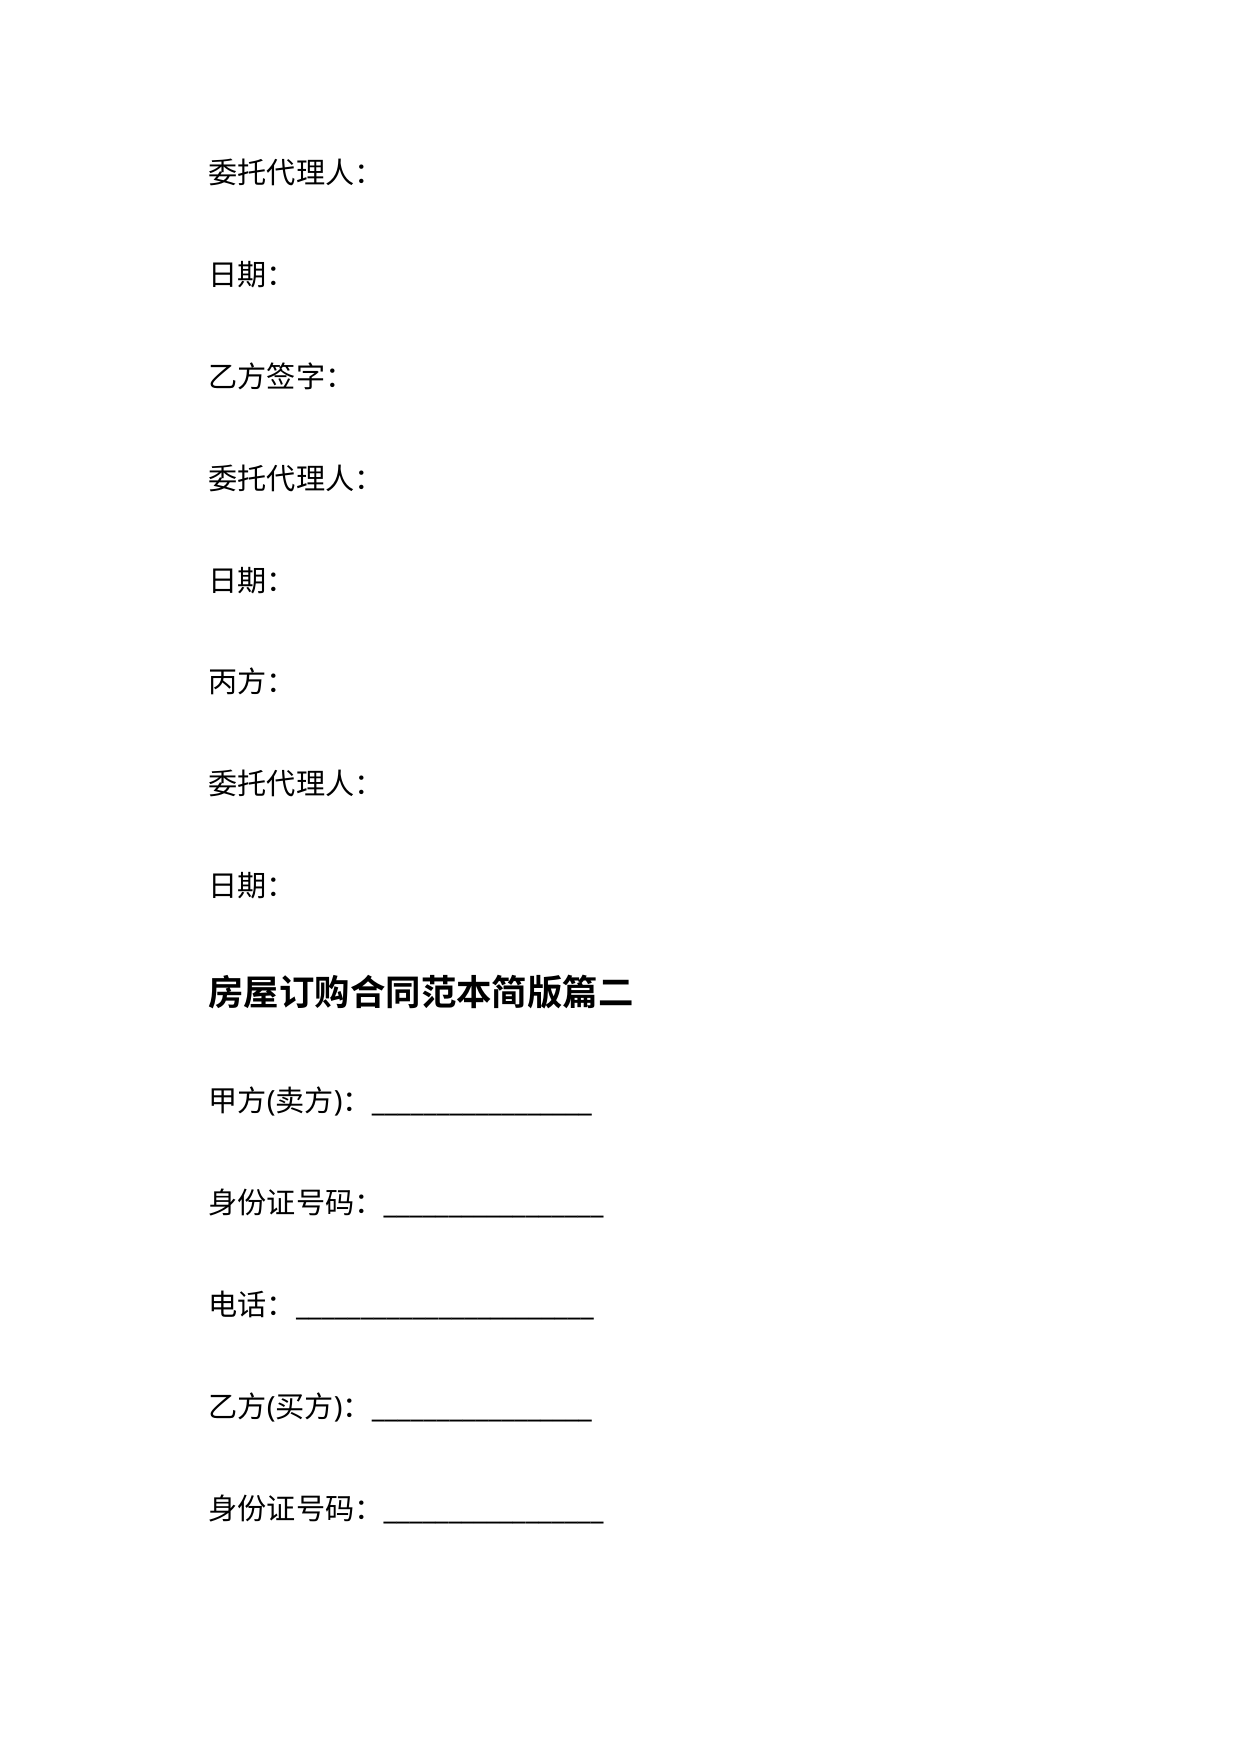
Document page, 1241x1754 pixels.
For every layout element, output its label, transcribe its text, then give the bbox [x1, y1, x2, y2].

text 委托代理人： [150, 455, 1090, 498]
text 身份证号码：_________________ [150, 1486, 1090, 1528]
text 委托代理人： [150, 761, 1090, 803]
text 身份证号码：_________________ [150, 1179, 1090, 1222]
text 房屋订购合同范本简版篇二 [150, 964, 1090, 1015]
text 甲方(卖方)：_________________ [150, 1078, 1090, 1120]
text 日期： [150, 557, 1090, 599]
text 日期： [150, 862, 1090, 905]
text 委托代理人： [150, 150, 1090, 192]
text 乙方(买方)：_________________ [150, 1383, 1090, 1426]
text 乙方签字： [150, 353, 1090, 396]
text 电话：_______________________ [150, 1282, 1090, 1324]
text 丙方： [150, 659, 1090, 701]
text 日期： [150, 252, 1090, 294]
